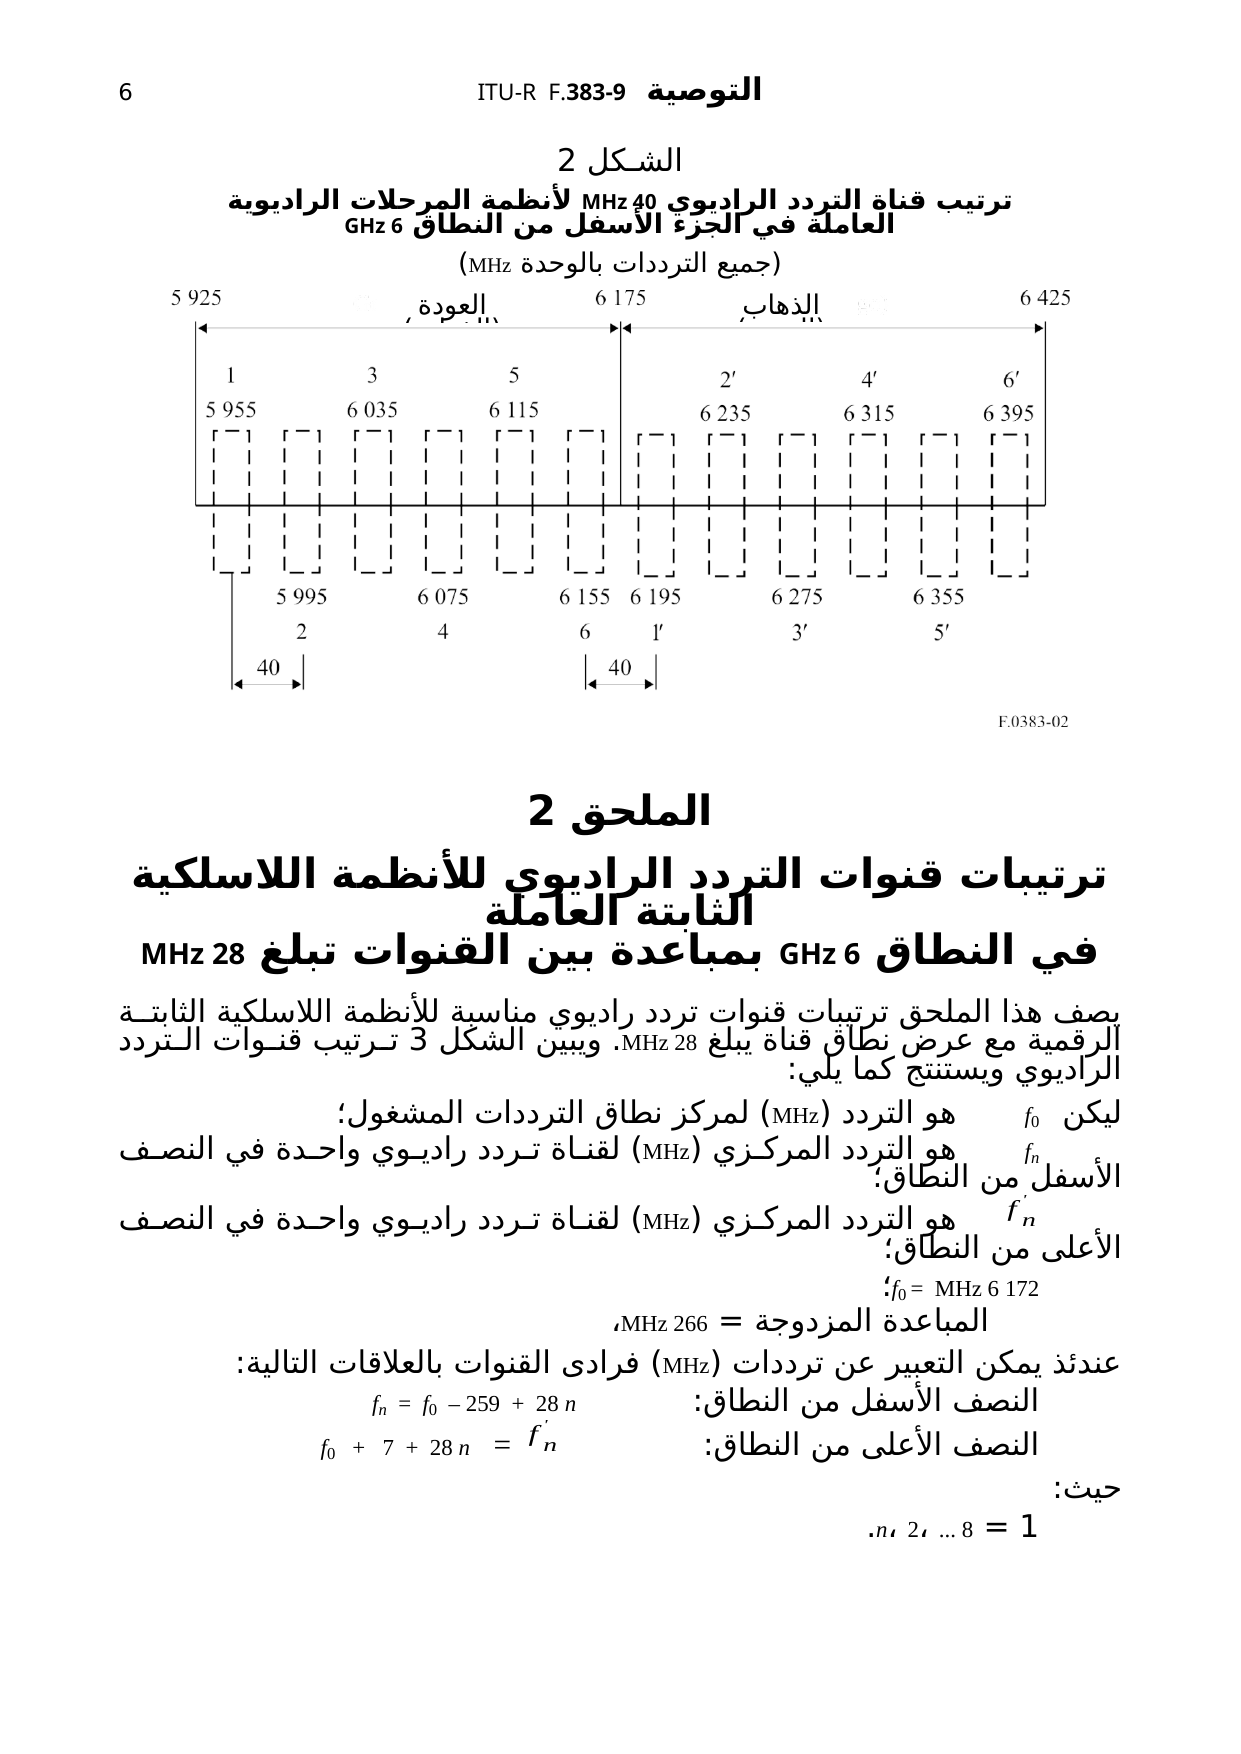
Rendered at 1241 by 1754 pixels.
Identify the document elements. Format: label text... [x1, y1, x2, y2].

text (جميع الترددات بالوحدة MHz) [573, 252, 695, 277]
text المباعدة المزدوجة = MHz 266، [118, 1308, 858, 1337]
title الملحق 2 [118, 794, 643, 833]
text المباعدة المزدوجة = MHz 266، [827, 1308, 1122, 1337]
text يصف هذا الملحق ترتيبات قنوات تردد راديوي مناسبة للأنظمة اللاسلكية الثابتة الرقمية مع عرض نطاق قناة يبلغ MHz 28. ويبين الشكل 3 ترتيب قنوات التردد الراديوي ويستنتج كما يلي: [118, 999, 1122, 1087]
title ترتيب قناة التردد الراديوي MHz 40 لأنظمة المرحلات الراديوية العاملة في الجزء الأسفل من النطاق GHz 6 [118, 189, 1122, 240]
text (جميع الترددات بالوحدة MHz) [118, 252, 582, 277]
text fn هو التردد المركزي (MHz) لقناة تردد راديوي واحدة في النصف الأسفل من النطاق؛ [118, 1135, 1122, 1194]
text ليكن f0 هو التردد (MHz) لمركز نطاق الترددات المشغول؛ [378, 1099, 570, 1129]
text النصف الأسفل من النطاق: fn = f0 – 259 + 28 n [118, 1387, 1122, 1417]
text هو التردد المركزي (MHz) لقناة تردد راديوي واحدة في النصف الأعلى من النطاق؛ [118, 1201, 1122, 1266]
text ليكن f0 هو التردد (MHz) لمركز نطاق الترددات المشغول؛ [680, 1099, 899, 1129]
title الملحق 2 [598, 794, 1122, 833]
text (جميع الترددات بالوحدة MHz) [676, 252, 1122, 277]
text عندئذ يمكن التعبير عن ترددات (MHz) فرادى القنوات بالعلاقات التالية: [118, 1350, 536, 1379]
picture [170, 290, 1070, 727]
text f0 = MHz 6 172؛ [118, 1272, 1122, 1302]
text الشـكل 2 [118, 148, 1122, 177]
title ترتيبات قنوات التردد الراديوي للأنظمة اللاسلكية الثابتة العاملة في النطاق GHz 6 بمباعدة بين القنوات تبلغ MHz 28 [118, 858, 1122, 974]
text عندئذ يمكن التعبير عن ترددات (MHz) فرادى القنوات بالعلاقات التالية: [500, 1350, 950, 1379]
text ليكن f0 هو التردد (MHz) لمركز نطاق الترددات المشغول؛ [548, 1099, 704, 1129]
text ليكن f0 هو التردد (MHz) لمركز نطاق الترددات المشغول؛ [877, 1099, 1100, 1129]
text النصف الأعلى من النطاق: = f0 + 7 + 28 n [118, 1425, 1122, 1462]
text ليكن f0 هو التردد (MHz) لمركز نطاق الترددات المشغول؛ [118, 1099, 450, 1129]
text 1 = n، 2، ... 8. [118, 1514, 1122, 1543]
text حيث: [118, 1475, 1122, 1504]
